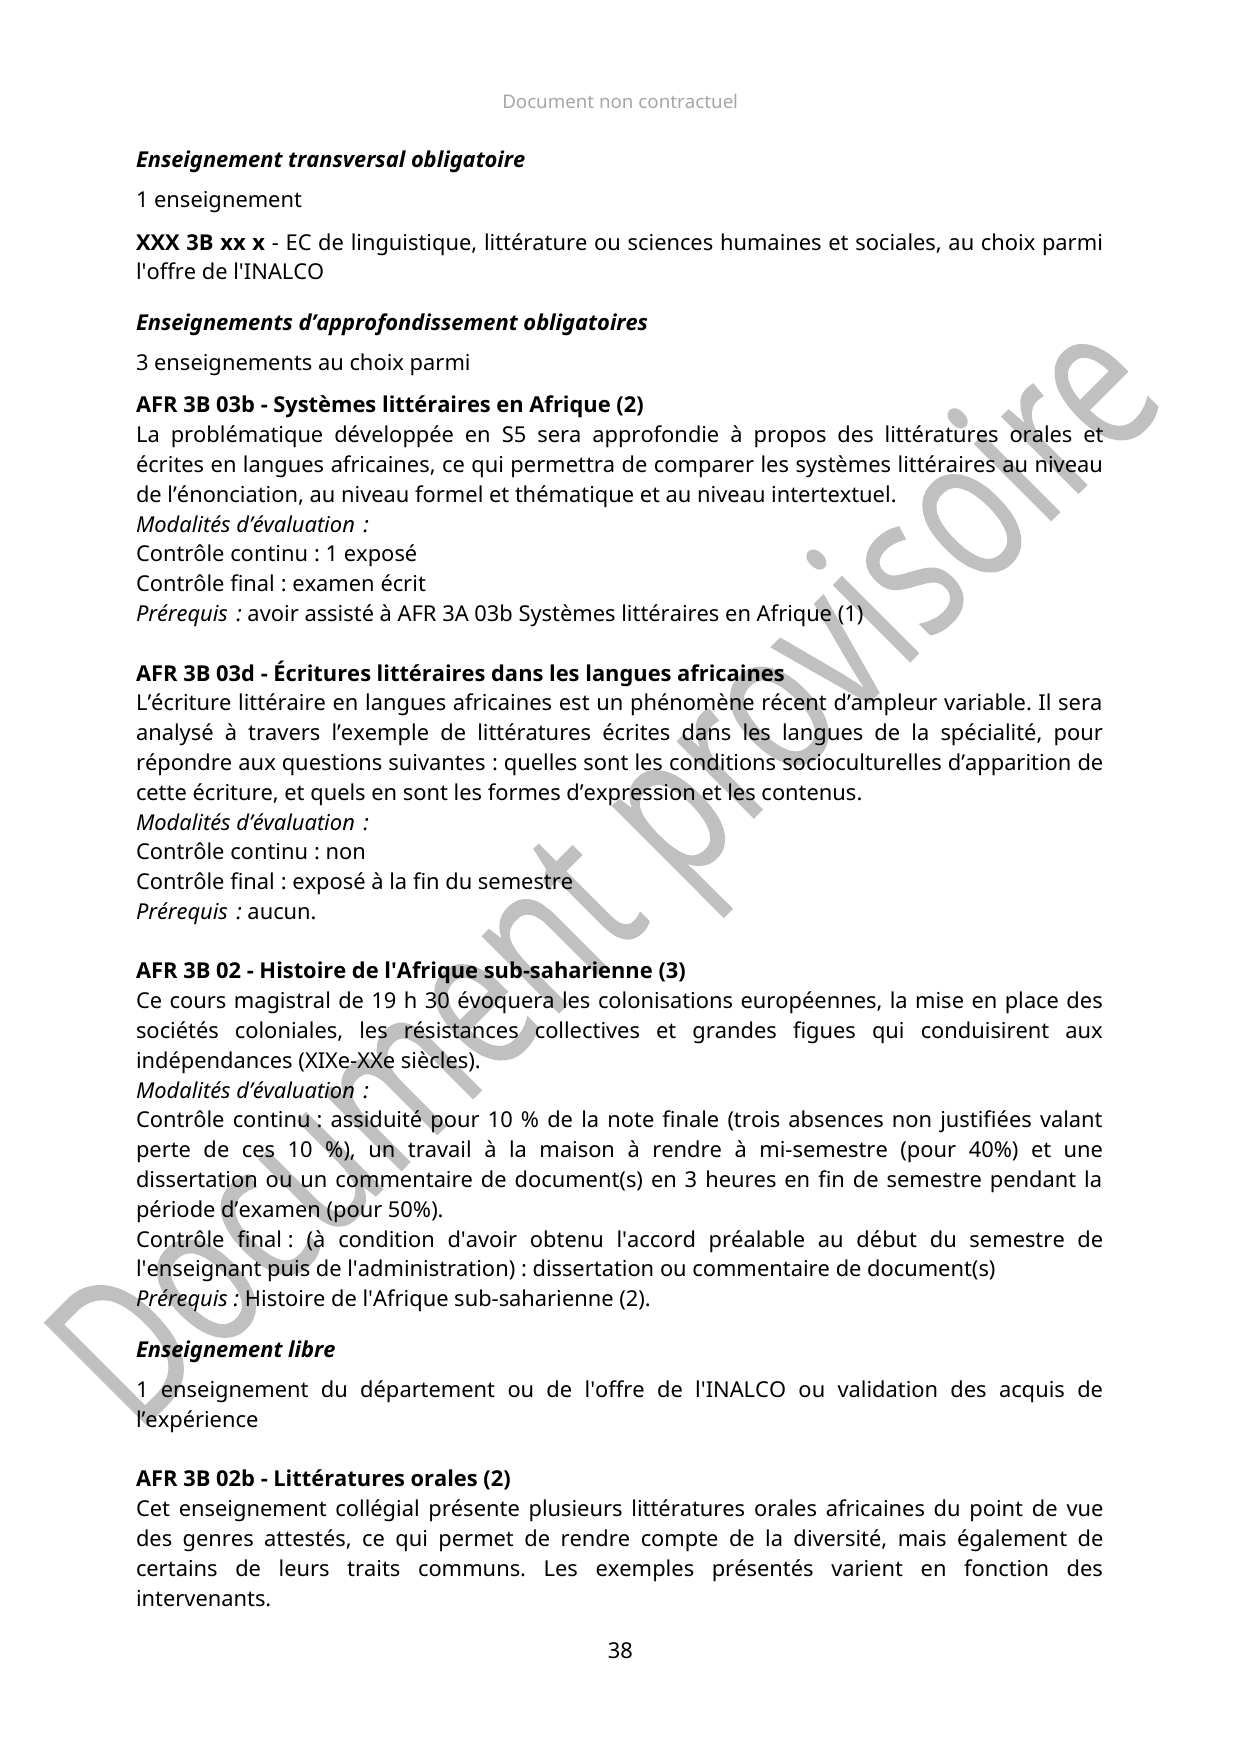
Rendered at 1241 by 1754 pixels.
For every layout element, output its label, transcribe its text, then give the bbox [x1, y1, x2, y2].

text AFR 3B 02b - Littératures orales (2) [136, 1463, 1104, 1493]
text Modalités d’évaluation : [136, 508, 1104, 538]
text Prérequis : Histoire de l'Afrique sub-saharienne (2). [136, 1283, 1104, 1313]
text Contrôle final : (à condition d'avoir obtenu l'accord préalable au début du semestre de l'enseignant puis de l'administration) : dissertation ou commentaire de document(s) [136, 1223, 1104, 1283]
text 1 enseignement du département ou de l'offre de l'INALCO ou validation des acquis de l’expérience [136, 1374, 1104, 1433]
text Prérequis : aucun. [136, 896, 1104, 926]
text XXX 3B xx x - EC de linguistique, littérature ou sciences humaines et sociales, au choix parmi l'offre de l'INALCO [136, 226, 1104, 286]
subtitle Enseignements d’approfondissement obligatoires [136, 307, 1104, 337]
text Prérequis : avoir assisté à AFR 3A 03b Systèmes littéraires en Afrique (1) [136, 598, 1104, 628]
text Ce cours magistral de 19 h 30 évoquera les colonisations européennes, la mise en place des sociétés coloniales, les résistances collectives et grandes figues qui conduisirent aux indépendances (XIXe-XXe siècles). [136, 985, 1104, 1074]
text AFR 3B 03b - Systèmes littéraires en Afrique (2) [136, 389, 1104, 419]
text Contrôle final : exposé à la fin du semestre [136, 866, 1104, 896]
text 1 enseignement [136, 184, 1104, 214]
text L’écriture littéraire en langues africaines est un phénomène récent d’ampleur variable. Il sera analysé à travers l’exemple de littératures écrites dans les langues de la spécialité, pour répondre aux questions suivantes : quelles sont les conditions socioculturelles d’apparition de cette écriture, et quels en sont les formes d’expression et les contenus. [136, 687, 1104, 806]
text AFR 3B 03d - Écritures littéraires dans les langues africaines [136, 657, 1104, 687]
text AFR 3B 02 - Histoire de l'Afrique sub-saharienne (3) [136, 955, 1104, 985]
text Contrôle continu : 1 exposé [136, 538, 1104, 568]
text Contrôle continu : non [136, 836, 1104, 866]
text Contrôle continu : assiduité pour 10 % de la note finale (trois absences non justifiées valant perte de ces 10 %), un travail à la maison à rendre à mi-semestre (pour 40%) et une dissertation ou un commentaire de document(s) en 3 heures en fin de semestre pendant la période d’examen (pour 50%). [136, 1104, 1104, 1223]
subtitle Enseignement transversal obligatoire [136, 144, 1104, 174]
text La problématique développée en S5 sera approfondie à propos des littératures orales et écrites en langues africaines, ce qui permettra de comparer les systèmes littéraires au niveau de l’énonciation, au niveau formel et thématique et au niveau intertextuel. [136, 419, 1104, 508]
text Contrôle final : examen écrit [136, 568, 1104, 598]
text Modalités d’évaluation : [136, 806, 1104, 836]
text Modalités d’évaluation : [136, 1074, 1104, 1104]
text 3 enseignements au choix parmi [136, 347, 1104, 377]
subtitle Enseignement libre [136, 1334, 1104, 1363]
text Cet enseignement collégial présente plusieurs littératures orales africaines du point de vue des genres attestés, ce qui permet de rendre compte de la diversité, mais également de certains de leurs traits communs. Les exemples présentés varient en fonction des intervenants. [136, 1493, 1104, 1612]
